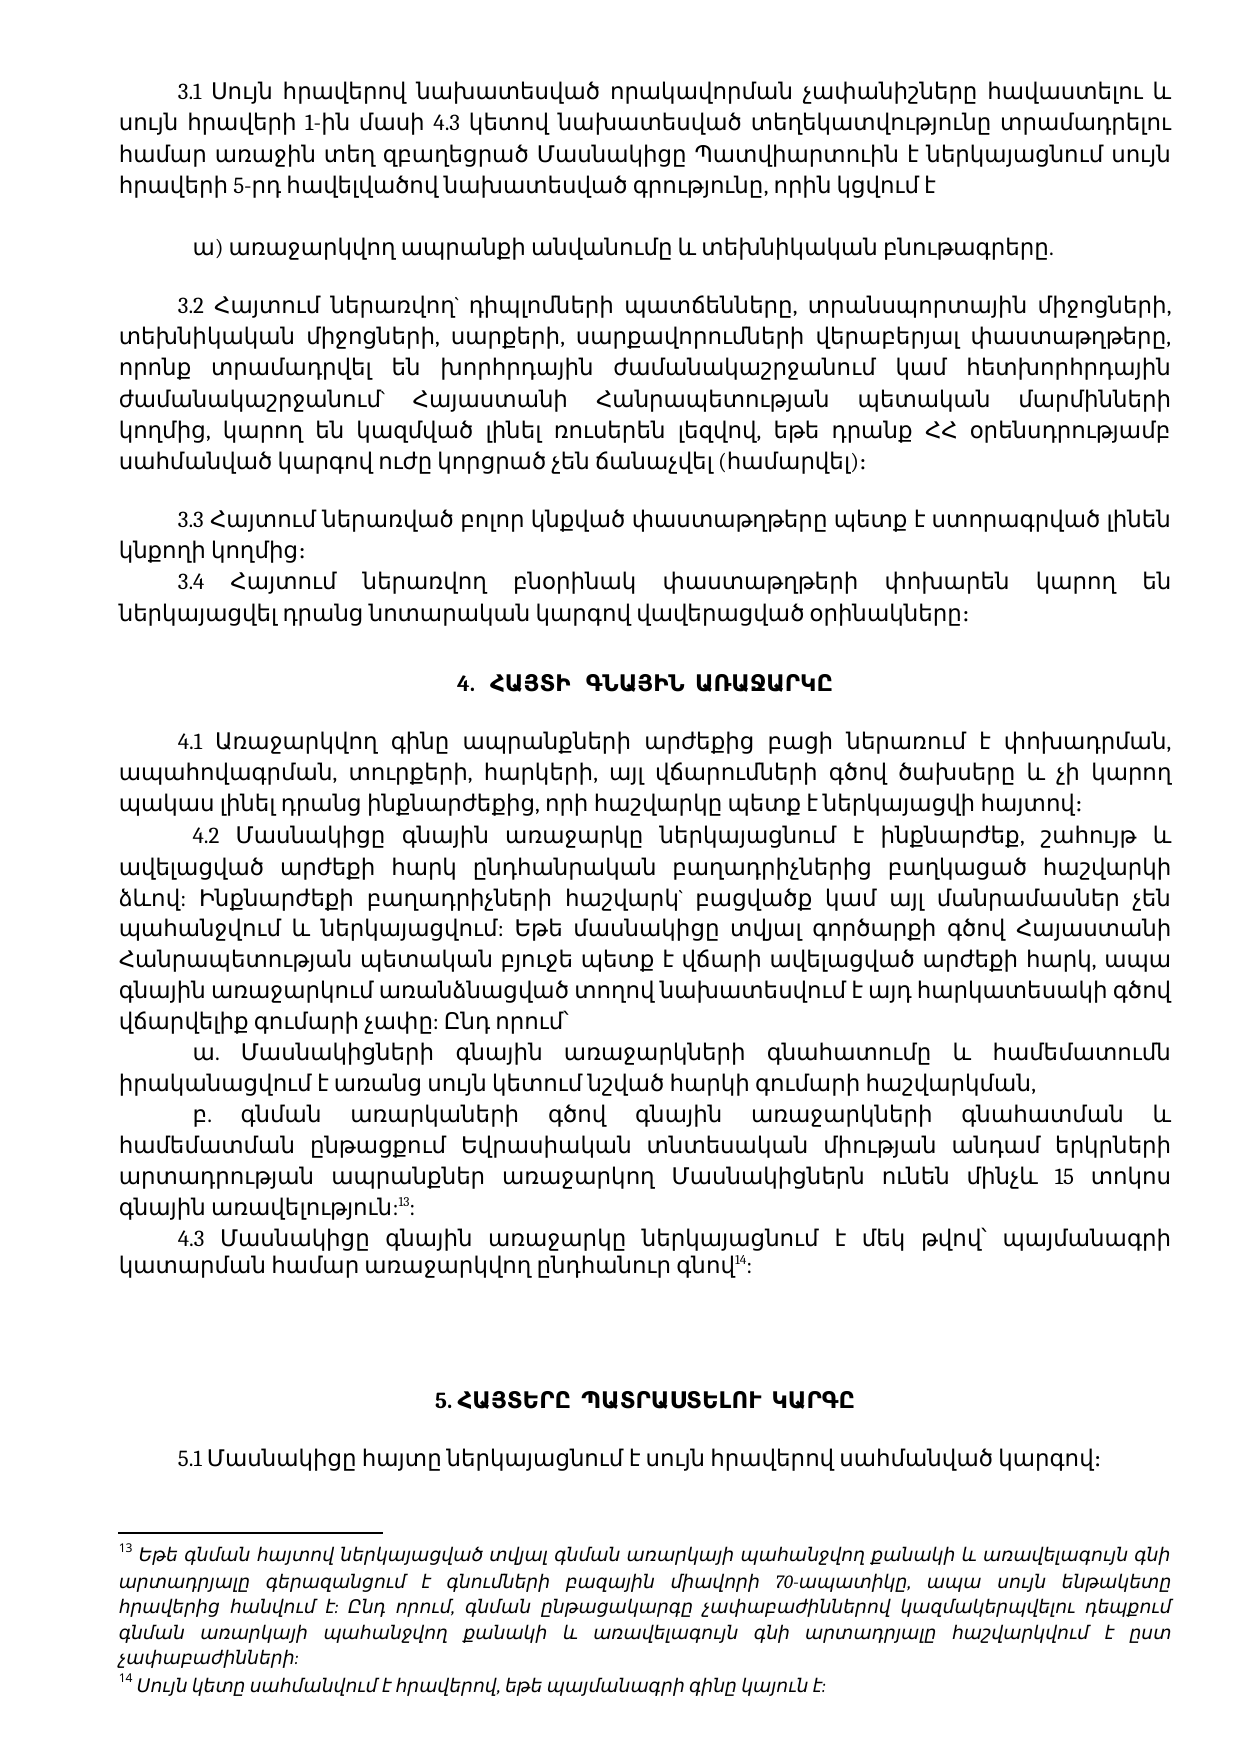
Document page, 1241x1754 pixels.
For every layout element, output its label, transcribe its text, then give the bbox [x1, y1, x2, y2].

text 4.2 Մասնակիցը գնային առաջարկը ներկայացնում է ինքնարժեք, շահույթ և ավելացված արժեքի հարկ ընդհանրական բաղադրիչներից բաղկացած հաշվարկի ձևով: Ինքնարժեքի բաղադրիչների հաշվարկ` բացվածք կամ այլ մանրամասներ չեն պահանջվում և ներկայացվում: Եթե մասնակիցը տվյալ գործարքի գծով Հայաստանի Հանրապետության պետական բյուջե պետք է վճարի ավելացված արժեքի հարկ, ապա գնային առաջարկում առանձնացված տողով նախատեսվում է այդ հարկատեսակի գծով վճարվելիք գումարի չափը: Ընդ որում՝ [118, 818, 1171, 1035]
text 3.1 Սույն հրավերով նախատեսված որակավորման չափանիշները հավաստելու և սույն հրավերի 1-ին մասի 4.3 կետով նախատեսված տեղեկատվությունը տրամադրելու համար առաջին տեղ զբաղեցրած Մասնակիցը Պատվիարտուին է ներկայացնում սույն հրավերի 5-րդ հավելվածով նախատեսված գրությունը, որին կցվում է [118, 75, 1171, 200]
text ա) առաջարկվող ապրանքի անվանումը և տեխնիկական բնութագրերը. [118, 231, 1171, 262]
text 3.3 Հայտում ներառված բոլոր կնքված փաստաթղթերը պետք է ստորագրված լինեն կնքողի կողմից։ [118, 503, 1171, 565]
text բ. գնման առարկաների գծով գնային առաջարկների գնահատման և համեմատման ընթացքում Եվրասիական տնտեսական միության անդամ երկրների արտադրության ապրանքներ առաջարկող Մասնակիցներն ունեն մինչև 15 տոկոս գնային առավելություն:: [118, 1101, 1171, 1221]
text 5. ՀԱՅՏԵՐԸ ՊԱՏՐԱՍՏԵԼՈՒ ԿԱՐԳԸ [118, 1384, 1171, 1416]
text 3.2 Հայտում ներառվող` դիպլոմների պատճենները, տրանսպորտային միջոցների, տեխնիկական միջոցների, սարքերի, սարքավորումների վերաբերյալ փաստաթղթերը, որոնք տրամադրվել են խորհրդային ժամանակաշրջանում կամ հետխորհրդային ժամանակաշրջանում` Հայաստանի Հանրապետության պետական մարմինների կողմից, կարող են կազմված լինել ռուսերեն լեզվով, եթե դրանք ՀՀ օրենսդրությամբ սահմանված կարգով ուժը կորցրած չեն ճանաչվել (համարվել)։ [118, 289, 1171, 476]
text 4.1 Առաջարկվող գինը ապրանքների արժեքից բացի ներառում է փոխադրման, ապահովագրման, տուրքերի, հարկերի, այլ վճարումների գծով ծախսերը և չի կարող պակաս լինել դրանց ինքնարժեքից, որի հաշվարկը պետք է ներկայացվի հայտով։ [118, 725, 1171, 818]
text 5.1 Մասնակիցը հայտը ներկայացնում է սույն հրավերով սահմանված կարգով։ [118, 1442, 1171, 1473]
text ա. Մասնակիցների գնային առաջարկների գնահատումը և համեմատումն իրականացվում է առանց սույն կետում նշված հարկի գումարի հաշվարկման, [118, 1039, 1171, 1097]
text 4. ՀԱՅՏԻ ԳՆԱՅԻՆ ԱՌԱՋԱՐԿԸ [118, 667, 1171, 698]
text 3.4 Հայտում ներառվող բնօրինակ փաստաթղթերի փոխարեն կարող են ներկայացվել դրանց նոտարական կարգով վավերացված օրինակները։ [118, 565, 1171, 628]
text 4.3 Մասնակիցը գնային առաջարկը ներկայացնում է մեկ թվով՝ պայմանագրի կատարման համար առաջարկվող ընդհանուր գնով: [118, 1225, 1171, 1279]
